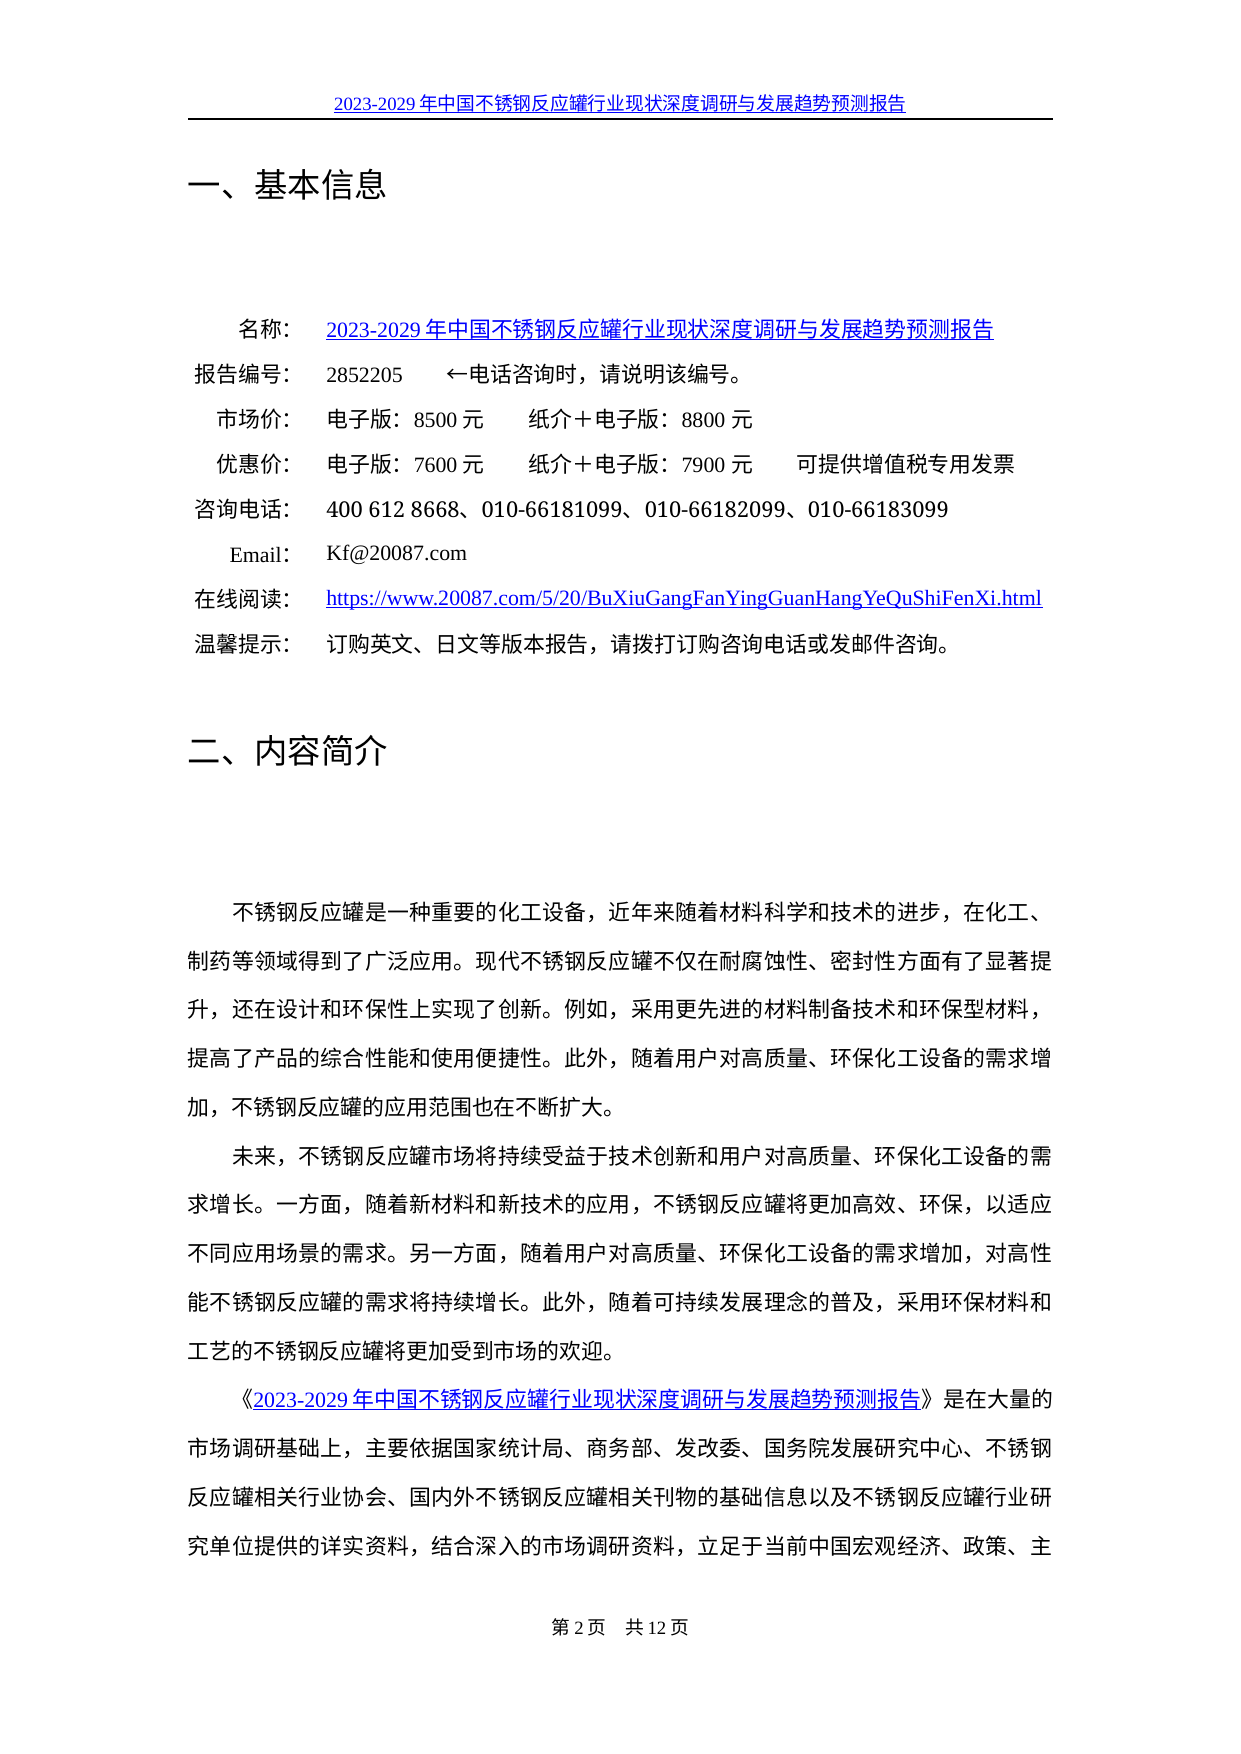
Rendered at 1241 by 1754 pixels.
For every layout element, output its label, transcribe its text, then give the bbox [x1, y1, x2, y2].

table_cell 订购英文、日文等版本报告，请拨打订购咨询电话或发邮件咨询。 [315, 627, 1073, 672]
table_cell 咨询电话： [167, 492, 315, 537]
table_header 名称： [167, 312, 315, 357]
table_cell 优惠价： [167, 447, 315, 492]
table_cell 温馨提示： [167, 627, 315, 672]
table_cell 在线阅读： [167, 582, 315, 627]
table_cell 报告编号： [167, 357, 315, 402]
table_cell Email： [167, 537, 315, 582]
table_header 2023-2029年中国不锈钢反应罐行业现状深度调研与发展趋势预测报告 [315, 312, 1073, 357]
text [187, 894, 1053, 1561]
title 一、基本信息 [187, 150, 1053, 215]
table_cell 市场价： [167, 402, 315, 447]
table_cell 电子版：7600 元 纸介＋电子版：7900 元 可提供增值税专用发票 [315, 447, 1073, 492]
table_cell 电子版：8500 元 纸介＋电子版：8800 元 [315, 402, 1073, 447]
title 二、内容简介 [187, 717, 1053, 782]
table_cell 2852205 ←电话咨询时，请说明该编号。 [315, 357, 1073, 402]
table_cell Kf@20087.com [315, 537, 1073, 582]
table_cell [315, 582, 1073, 627]
table_cell 400 612 8668、010-66181099、010-66182099、010-66183099 [315, 492, 1073, 537]
